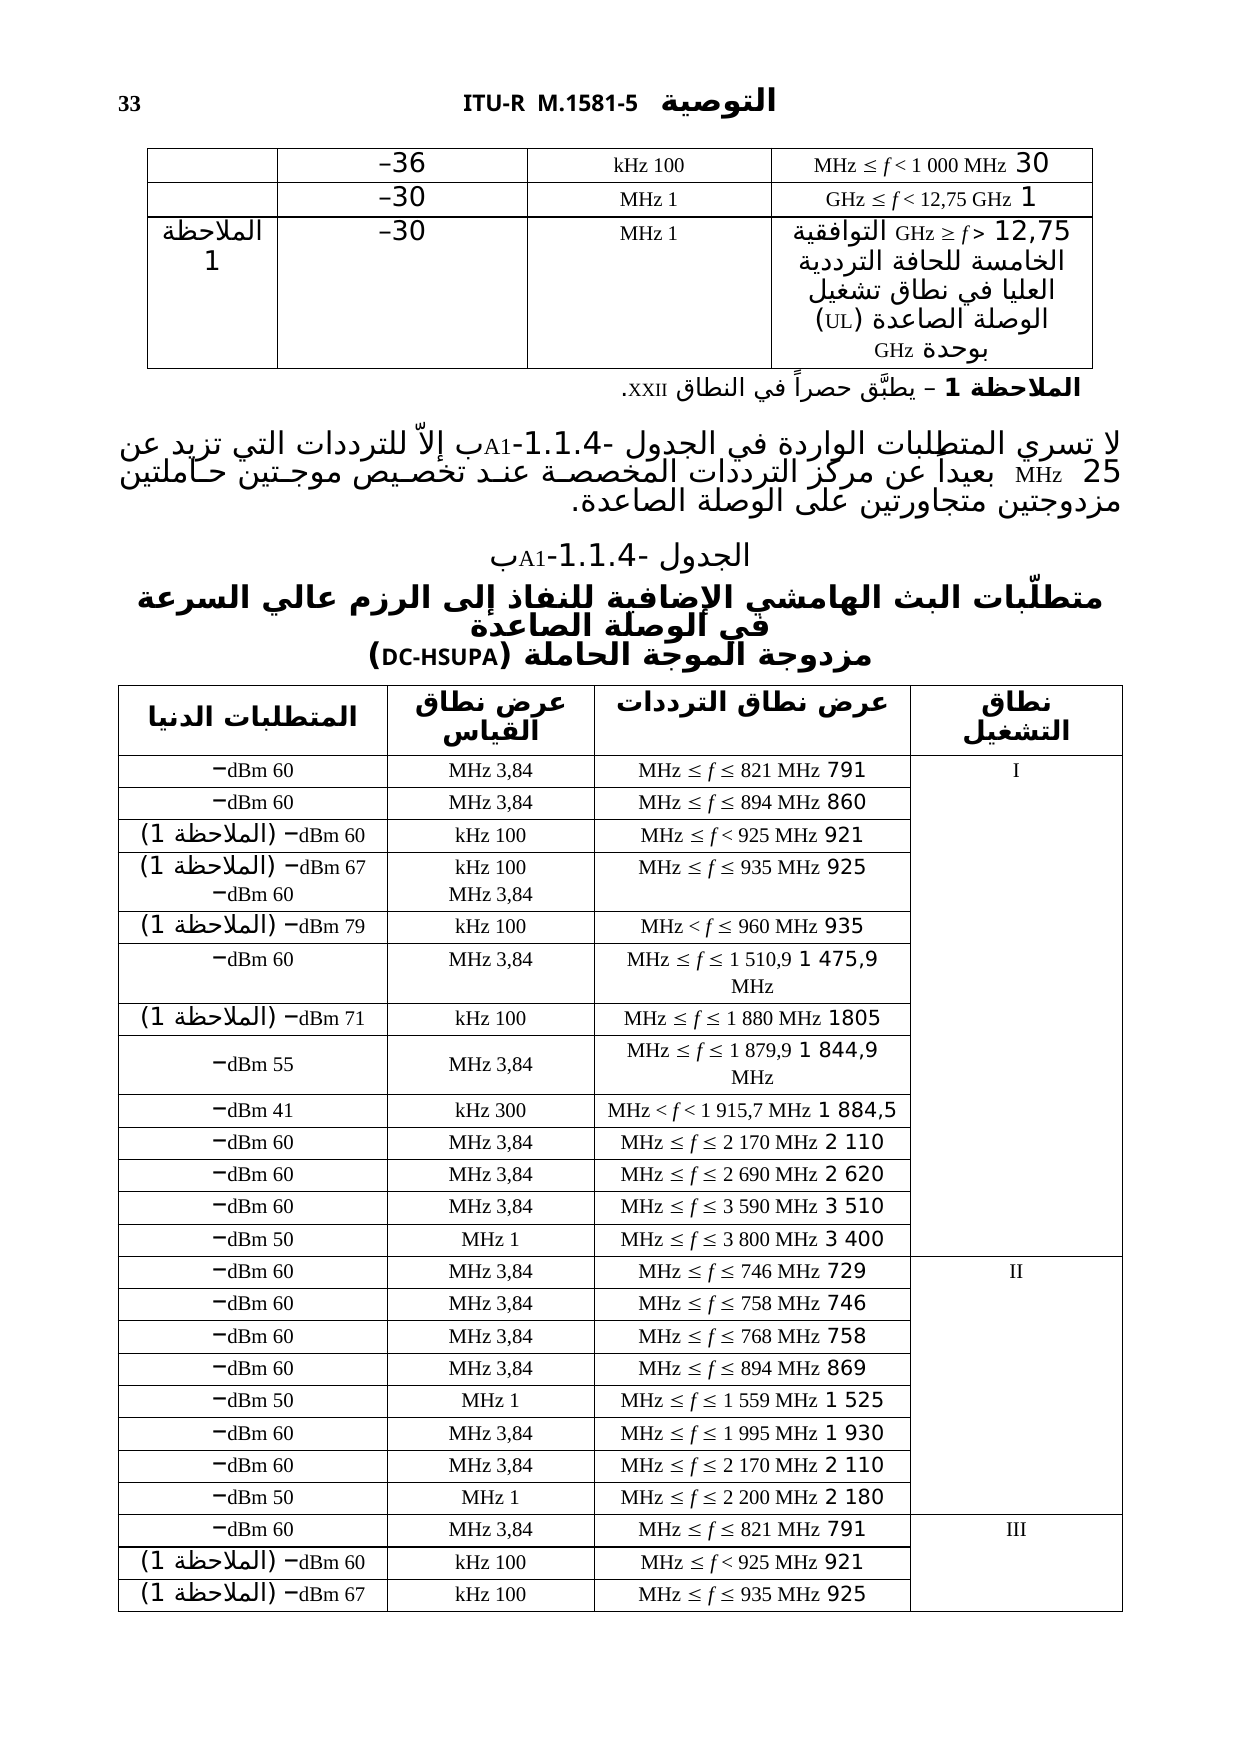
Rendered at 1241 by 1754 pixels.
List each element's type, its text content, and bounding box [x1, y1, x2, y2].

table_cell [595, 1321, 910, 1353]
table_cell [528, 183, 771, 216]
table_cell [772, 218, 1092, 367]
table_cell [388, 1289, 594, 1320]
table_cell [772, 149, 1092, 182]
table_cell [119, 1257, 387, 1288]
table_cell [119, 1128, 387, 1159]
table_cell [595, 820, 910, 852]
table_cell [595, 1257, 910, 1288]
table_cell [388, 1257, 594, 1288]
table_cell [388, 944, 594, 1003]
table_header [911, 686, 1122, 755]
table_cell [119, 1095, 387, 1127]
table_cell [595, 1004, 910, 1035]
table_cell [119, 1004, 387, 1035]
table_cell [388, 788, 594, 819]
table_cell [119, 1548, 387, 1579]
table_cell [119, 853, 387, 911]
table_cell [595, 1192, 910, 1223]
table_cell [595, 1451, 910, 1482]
text الجدول -1.1.4-A1ب [118, 543, 1122, 572]
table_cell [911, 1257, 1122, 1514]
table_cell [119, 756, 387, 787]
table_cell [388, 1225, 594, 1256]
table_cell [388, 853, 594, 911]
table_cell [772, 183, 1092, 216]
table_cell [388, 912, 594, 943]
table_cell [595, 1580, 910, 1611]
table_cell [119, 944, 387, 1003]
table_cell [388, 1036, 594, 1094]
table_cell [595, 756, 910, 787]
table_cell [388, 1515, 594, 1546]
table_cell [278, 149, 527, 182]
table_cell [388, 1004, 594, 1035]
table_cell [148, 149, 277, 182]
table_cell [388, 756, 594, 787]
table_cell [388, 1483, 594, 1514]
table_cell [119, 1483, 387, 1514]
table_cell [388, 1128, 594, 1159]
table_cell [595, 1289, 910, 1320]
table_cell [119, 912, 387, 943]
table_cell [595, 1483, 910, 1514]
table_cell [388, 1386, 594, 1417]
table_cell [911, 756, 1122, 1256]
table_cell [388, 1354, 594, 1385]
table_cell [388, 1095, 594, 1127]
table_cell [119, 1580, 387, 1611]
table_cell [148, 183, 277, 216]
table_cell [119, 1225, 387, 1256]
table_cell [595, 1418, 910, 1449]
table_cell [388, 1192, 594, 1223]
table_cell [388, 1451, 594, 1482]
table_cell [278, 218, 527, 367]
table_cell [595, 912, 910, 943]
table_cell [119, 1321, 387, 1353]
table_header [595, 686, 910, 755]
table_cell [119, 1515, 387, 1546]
text لا تسري المتطلبات الواردة في الجدول -1.1.4-A1ب إلاّ للترددات التي تزيد عن 25 MHz بعيداً عن مركز الترددات المخصصة عند تخصيص موجتين حاملتين مزدوجتين متجاورتين على الوصلة الصاعدة. [118, 431, 1122, 518]
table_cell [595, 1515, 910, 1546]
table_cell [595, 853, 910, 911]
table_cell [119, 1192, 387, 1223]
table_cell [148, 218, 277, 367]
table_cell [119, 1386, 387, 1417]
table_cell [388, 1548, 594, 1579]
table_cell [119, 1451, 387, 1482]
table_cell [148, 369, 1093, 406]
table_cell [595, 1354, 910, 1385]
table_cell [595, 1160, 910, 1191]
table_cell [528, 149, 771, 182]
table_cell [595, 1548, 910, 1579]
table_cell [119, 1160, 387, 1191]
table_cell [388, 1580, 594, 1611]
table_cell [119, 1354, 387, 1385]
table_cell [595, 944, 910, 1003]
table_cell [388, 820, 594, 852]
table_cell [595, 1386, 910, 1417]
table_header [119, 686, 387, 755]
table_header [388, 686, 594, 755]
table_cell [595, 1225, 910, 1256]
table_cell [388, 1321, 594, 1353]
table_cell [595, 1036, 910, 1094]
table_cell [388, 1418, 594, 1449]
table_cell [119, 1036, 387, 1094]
title متطلّبات البث الهامشي الإضافية للنفاذ إلى الرزم عالي السرعة في الوصلة الصاعدة مزدوجة الموجة الحاملة (DC-HSUPA) [118, 585, 1122, 672]
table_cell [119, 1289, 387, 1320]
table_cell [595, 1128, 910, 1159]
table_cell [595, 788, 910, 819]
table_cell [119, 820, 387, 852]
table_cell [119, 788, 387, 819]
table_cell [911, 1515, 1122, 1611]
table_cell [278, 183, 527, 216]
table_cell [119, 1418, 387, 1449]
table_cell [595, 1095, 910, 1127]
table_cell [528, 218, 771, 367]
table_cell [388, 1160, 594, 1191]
